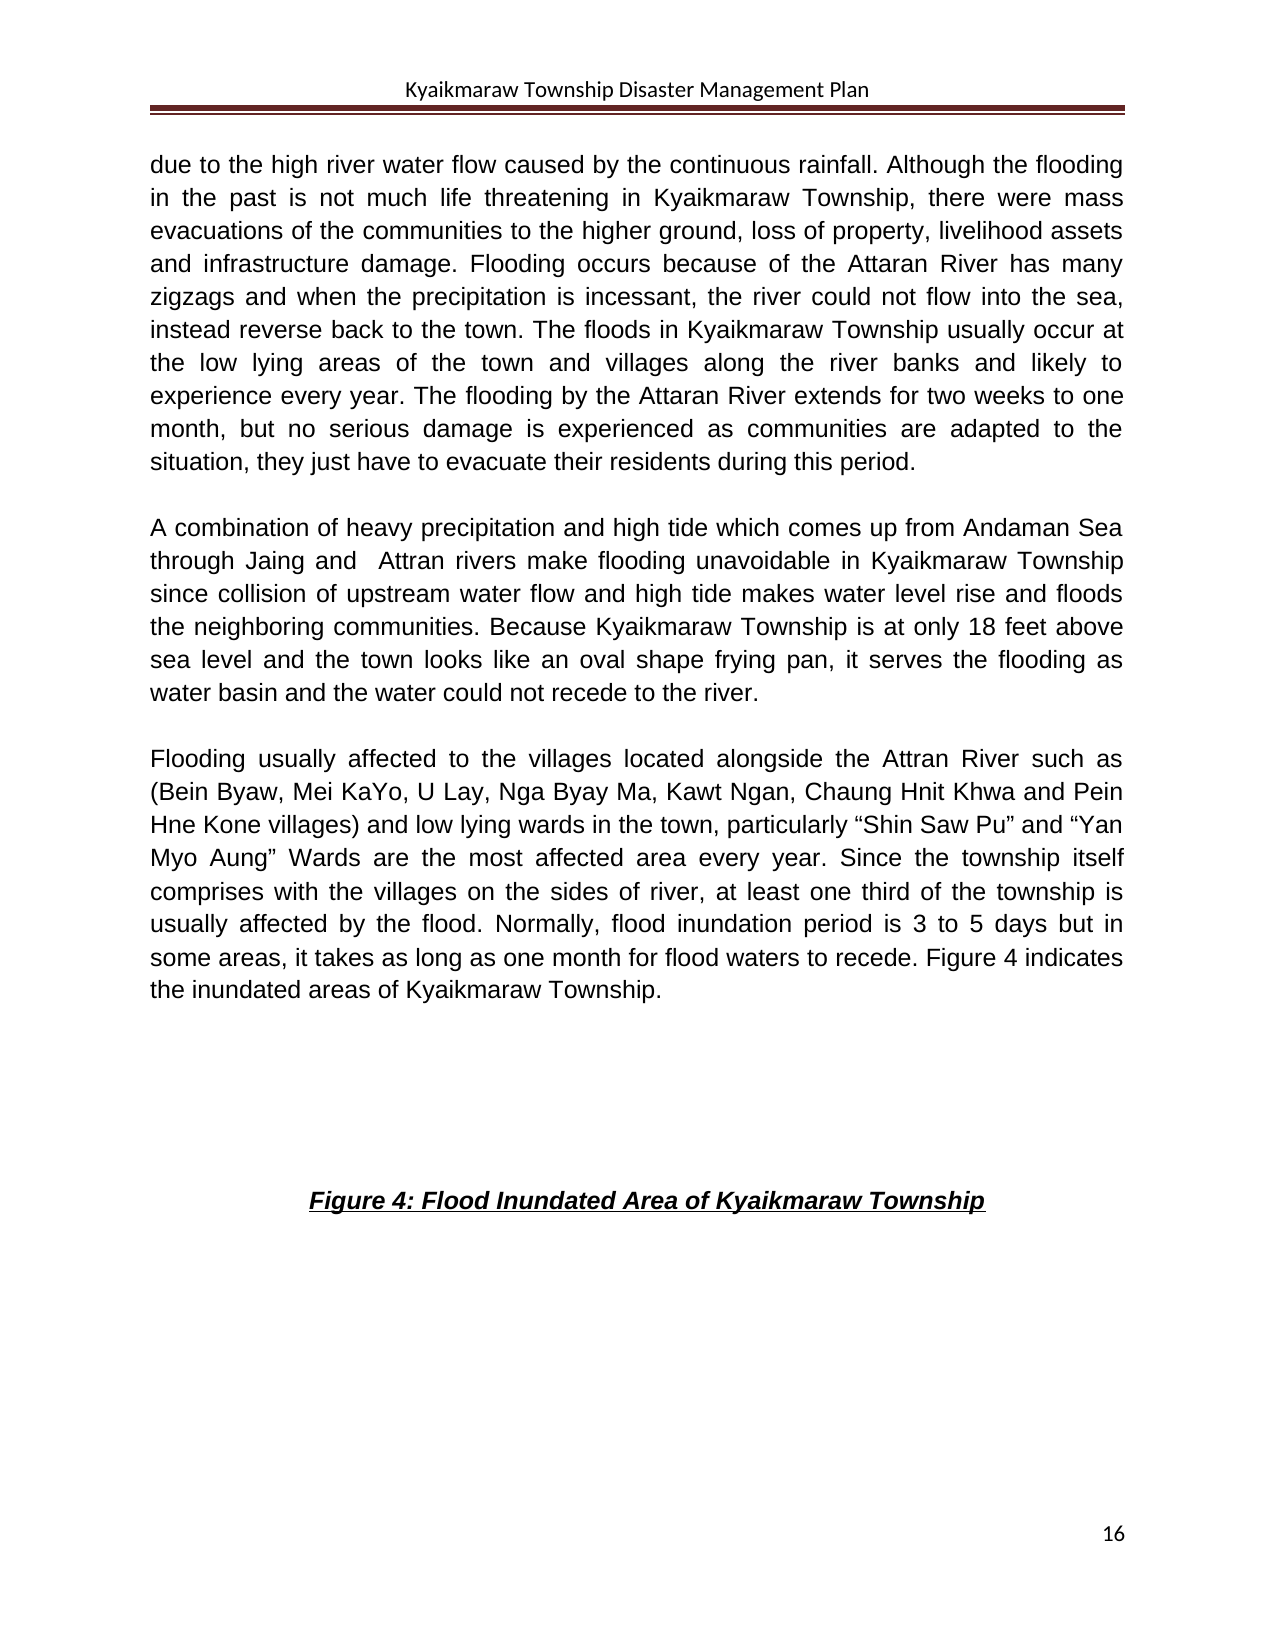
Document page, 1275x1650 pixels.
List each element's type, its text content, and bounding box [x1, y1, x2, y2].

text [150, 150, 1125, 476]
text Flooding usually affected to the villages located alongside the Attran River such as (Bein Byaw, Mei KaYo, U Lay, Nga Byay Ma, Kawt Ngan, Chaung Hnit Khwa and Pein Hne Kone villages) and low lying wards in the town, particularly “Shin Saw Pu” and “Yan Myo Aung” Wards are the most affected area every year. Since the township itself comprises with the villages on the sides of river, at least one third of the township is usually affected by the flood. Normally, flood inundation period is 3 to 5 days but in some areas, it takes as long as one month for flood waters to recede. Figure 4 indicates the inundated areas of Kyaikmaraw Township. [150, 744, 1125, 1004]
text A combination of heavy precipitation and high tide which comes up from Andaman Sea through Jaing and Attran rivers make flooding unavoidable in Kyaikmaraw Township since collision of upstream water flow and high tide makes water level rise and floods the neighboring communities. Because Kyaikmaraw Township is at only 18 feet above sea level and the town looks like an oval shape frying pan, it serves the flooding as water basin and the water could not recede to the river. [150, 513, 1125, 707]
list Figure 4: Flood Inundated Area of Kyaikmaraw Township [169, 1186, 1125, 1215]
